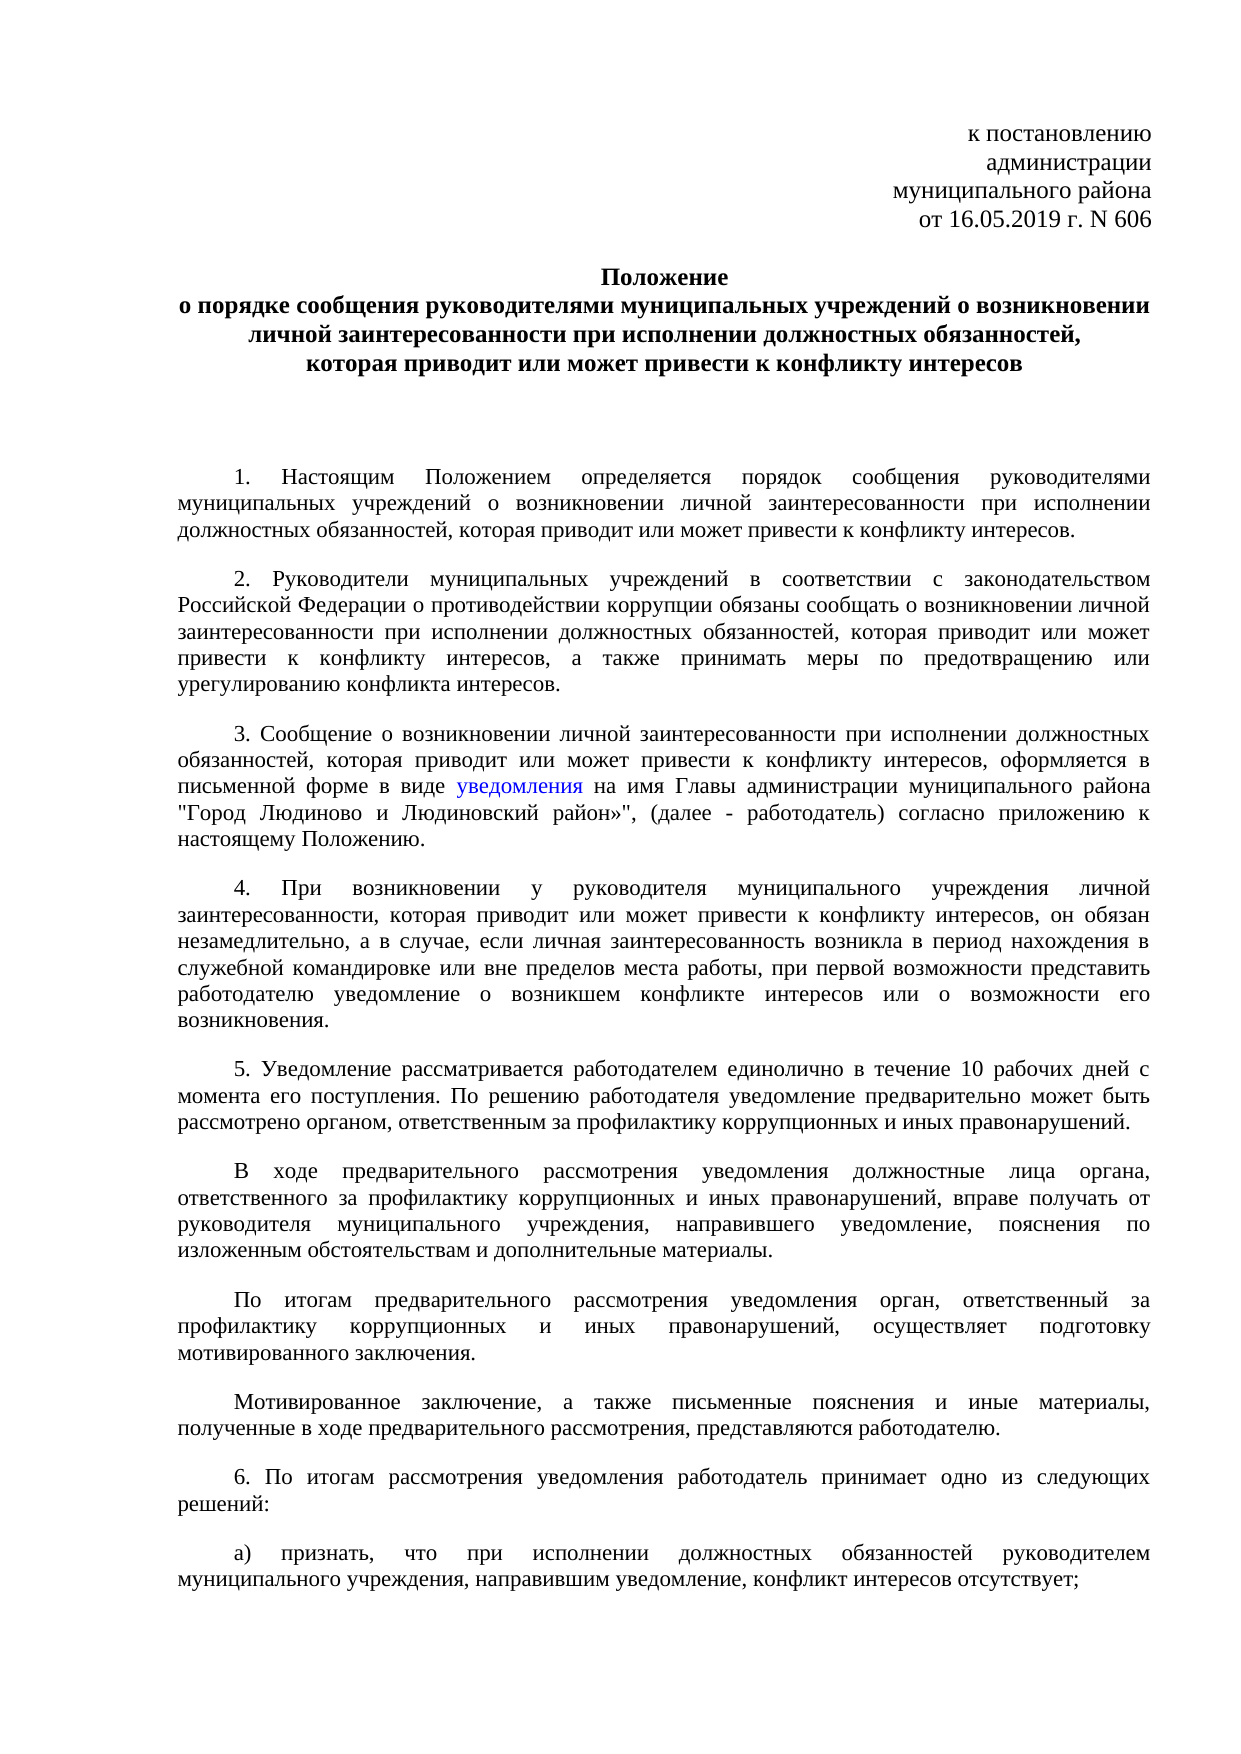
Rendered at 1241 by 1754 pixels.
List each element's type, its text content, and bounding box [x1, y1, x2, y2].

text администрации [177, 147, 1152, 176]
text 5. Уведомление рассматривается работодателем единолично в течение 10 рабочих дней с момента его поступления. По решению работодателя уведомление предварительно может быть рассмотрено органом, ответственным за профилактику коррупционных и иных правонарушений. [177, 1056, 1152, 1134]
text а) признать, что при исполнении должностных обязанностей руководителем муниципального учреждения, направившим уведомление, конфликт интересов отсутствует; [177, 1539, 1152, 1592]
text от 16.05.2019 г. N 606 [177, 204, 1152, 233]
text Мотивированное заключение, а также письменные пояснения и иные материалы, полученные в ходе предварительного рассмотрения, представляются работодателю. [177, 1388, 1152, 1441]
text 4. При возникновении у руководителя муниципального учреждения личной заинтересованности, которая приводит или может привести к конфликту интересов, он обязан незамедлительно, а в случае, если личная заинтересованность возникла в период нахождения в служебной командировке или вне пределов места работы, при первой возможности представить работодателю уведомление о возникшем конфликте интересов или о возможности его возникновения. [177, 874, 1152, 1033]
text 3. Сообщение о возникновении личной заинтересованности при исполнении должностных обязанностей, которая приводит или может привести к конфликту интересов, оформляется в письменной форме в виде уведомления на имя Главы администрации муниципального района "Город Людиново и Людиновский район»", (далее - работодатель) согласно приложению к настоящему Положению. [177, 720, 1152, 852]
text муниципального района [177, 176, 1152, 204]
text которая приводит или может привести к конфликту интересов [177, 348, 1152, 377]
text о порядке сообщения руководителями муниципальных учреждений о возникновении личной заинтересованности при исполнении должностных обязанностей, [177, 291, 1152, 348]
text По итогам предварительного рассмотрения уведомления орган, ответственный за профилактику коррупционных и иных правонарушений, осуществляет подготовку мотивированного заключения. [177, 1286, 1152, 1365]
text 6. По итогам рассмотрения уведомления работодатель принимает одно из следующих решений: [177, 1463, 1152, 1516]
text 1. Настоящим Положением определяется порядок сообщения руководителями муниципальных учреждений о возникновении личной заинтересованности при исполнении должностных обязанностей, которая приводит или может привести к конфликту интересов. [177, 463, 1152, 542]
text В ходе предварительного рассмотрения уведомления должностные лица органа, ответственного за профилактику коррупционных и иных правонарушений, вправе получать от руководителя муниципального учреждения, направившего уведомление, пояснения по изложенным обстоятельствам и дополнительные материалы. [177, 1157, 1152, 1263]
text Положение [177, 262, 1152, 291]
text к постановлению [177, 118, 1152, 147]
text 2. Руководители муниципальных учреждений в соответствии с законодательством Российской Федерации о противодействии коррупции обязаны сообщать о возникновении личной заинтересованности при исполнении должностных обязанностей, которая приводит или может привести к конфликту интересов, а также принимать меры по предотвращению или урегулированию конфликта интересов. [177, 565, 1152, 697]
